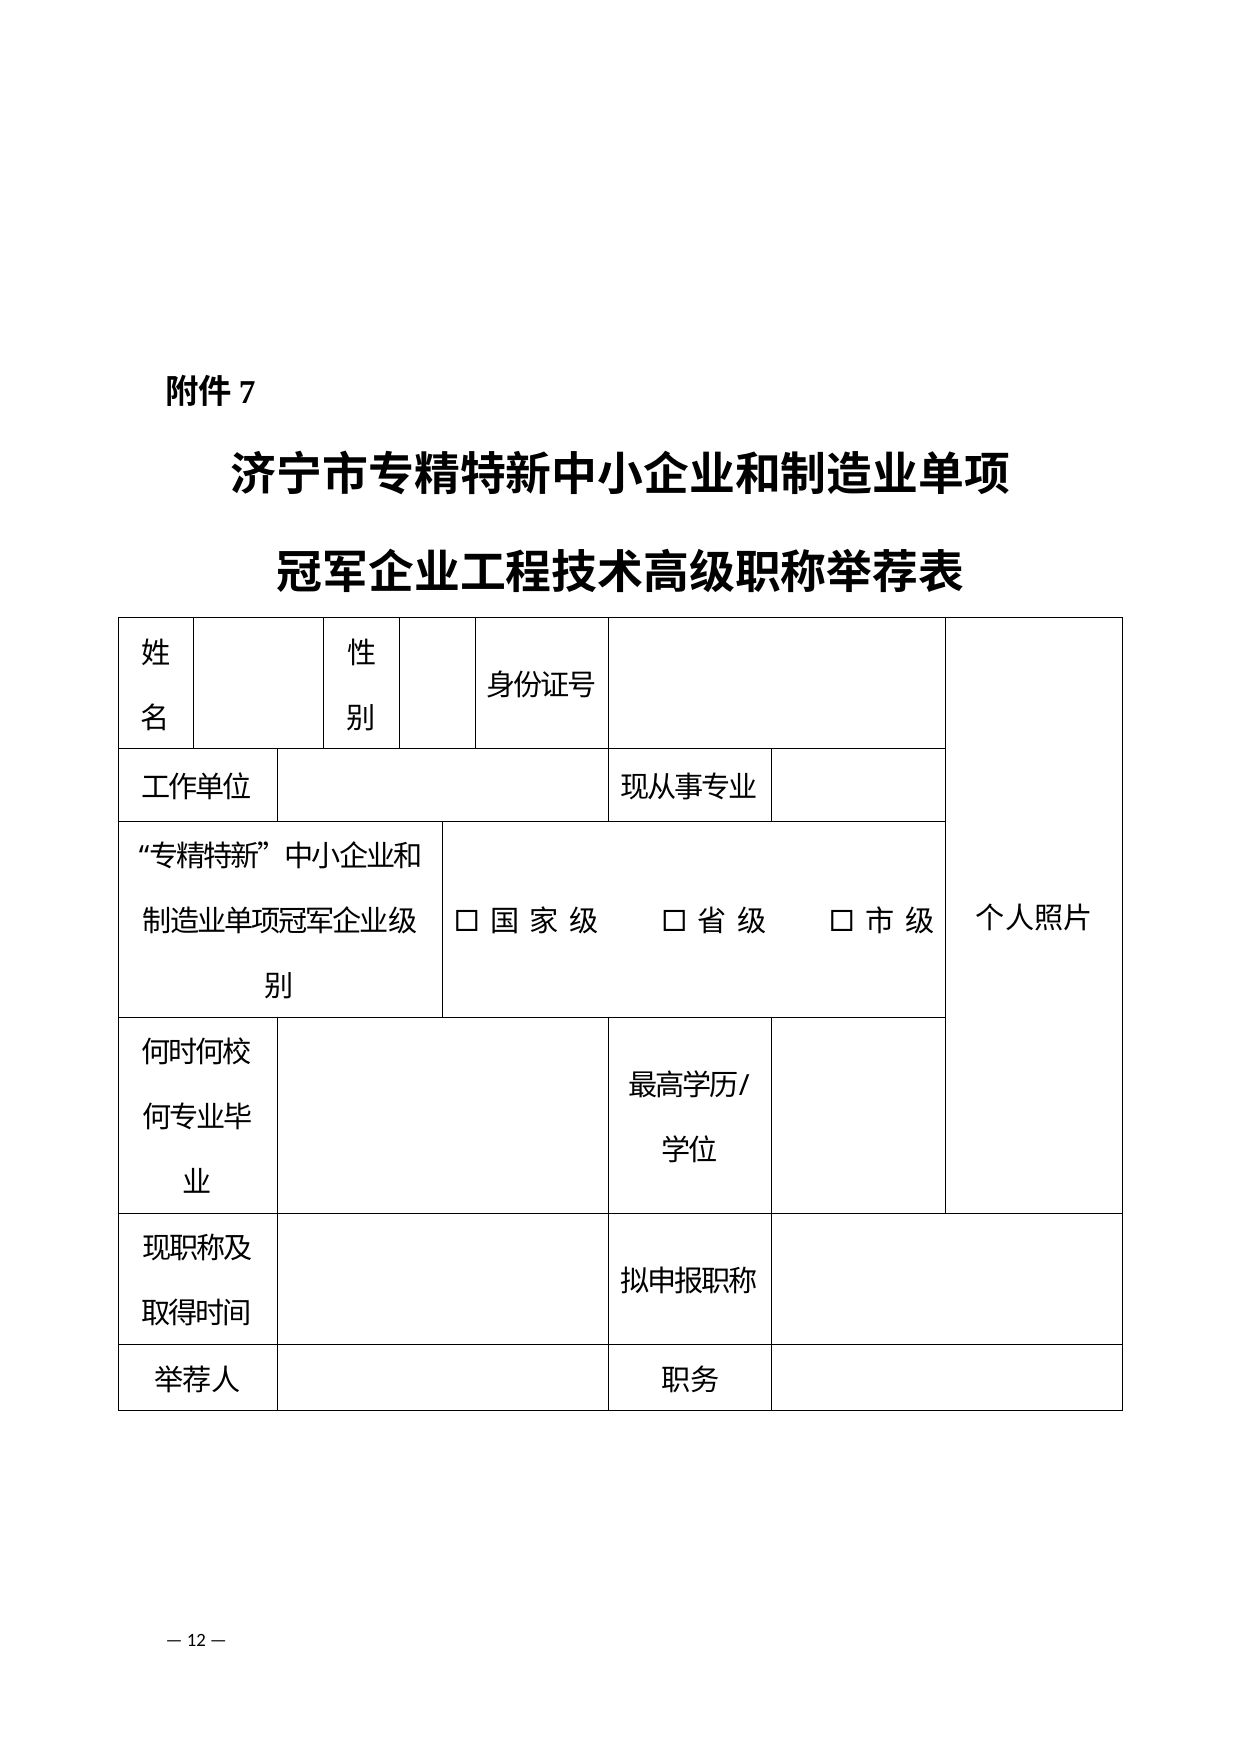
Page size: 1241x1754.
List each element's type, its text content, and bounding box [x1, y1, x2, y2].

table_header 身份证号 [476, 618, 608, 748]
table_cell 举荐人 [119, 1345, 277, 1410]
text 冠军企业工程技术高级职称举荐表 [165, 519, 1075, 617]
table_header [194, 618, 323, 748]
table_header 个人照片 [946, 618, 1122, 1213]
table_cell 工作单位 [119, 749, 277, 821]
table_cell “专精特新”中小企业和制造业单项冠军企业级别 [119, 822, 442, 1017]
table_cell [772, 749, 945, 821]
table_cell [278, 1345, 608, 1410]
table_header [400, 618, 475, 748]
table_cell 拟申报职称 [609, 1214, 771, 1344]
table_header [609, 618, 945, 748]
table_cell [772, 1018, 945, 1213]
table_cell 国家级 省级 市级 [443, 822, 945, 1017]
text 附件7 [165, 357, 1075, 422]
table_cell [772, 1214, 1122, 1344]
table_cell [278, 1018, 608, 1213]
table_cell 何时何校 何专业毕业 [119, 1018, 277, 1213]
text 济宁市专精特新中小企业和制造业单项 [165, 422, 1075, 519]
table_header 姓名 [119, 618, 193, 748]
table_cell 现职称及取得时间 [119, 1214, 277, 1344]
table_header 性别 [324, 618, 399, 748]
table_cell [278, 749, 608, 821]
table_cell [278, 1214, 608, 1344]
table_cell 现从事专业 [609, 749, 771, 821]
table_cell 职务 [609, 1345, 771, 1410]
table_cell 最高学历/学位 [609, 1018, 771, 1213]
table_cell [772, 1345, 1122, 1410]
